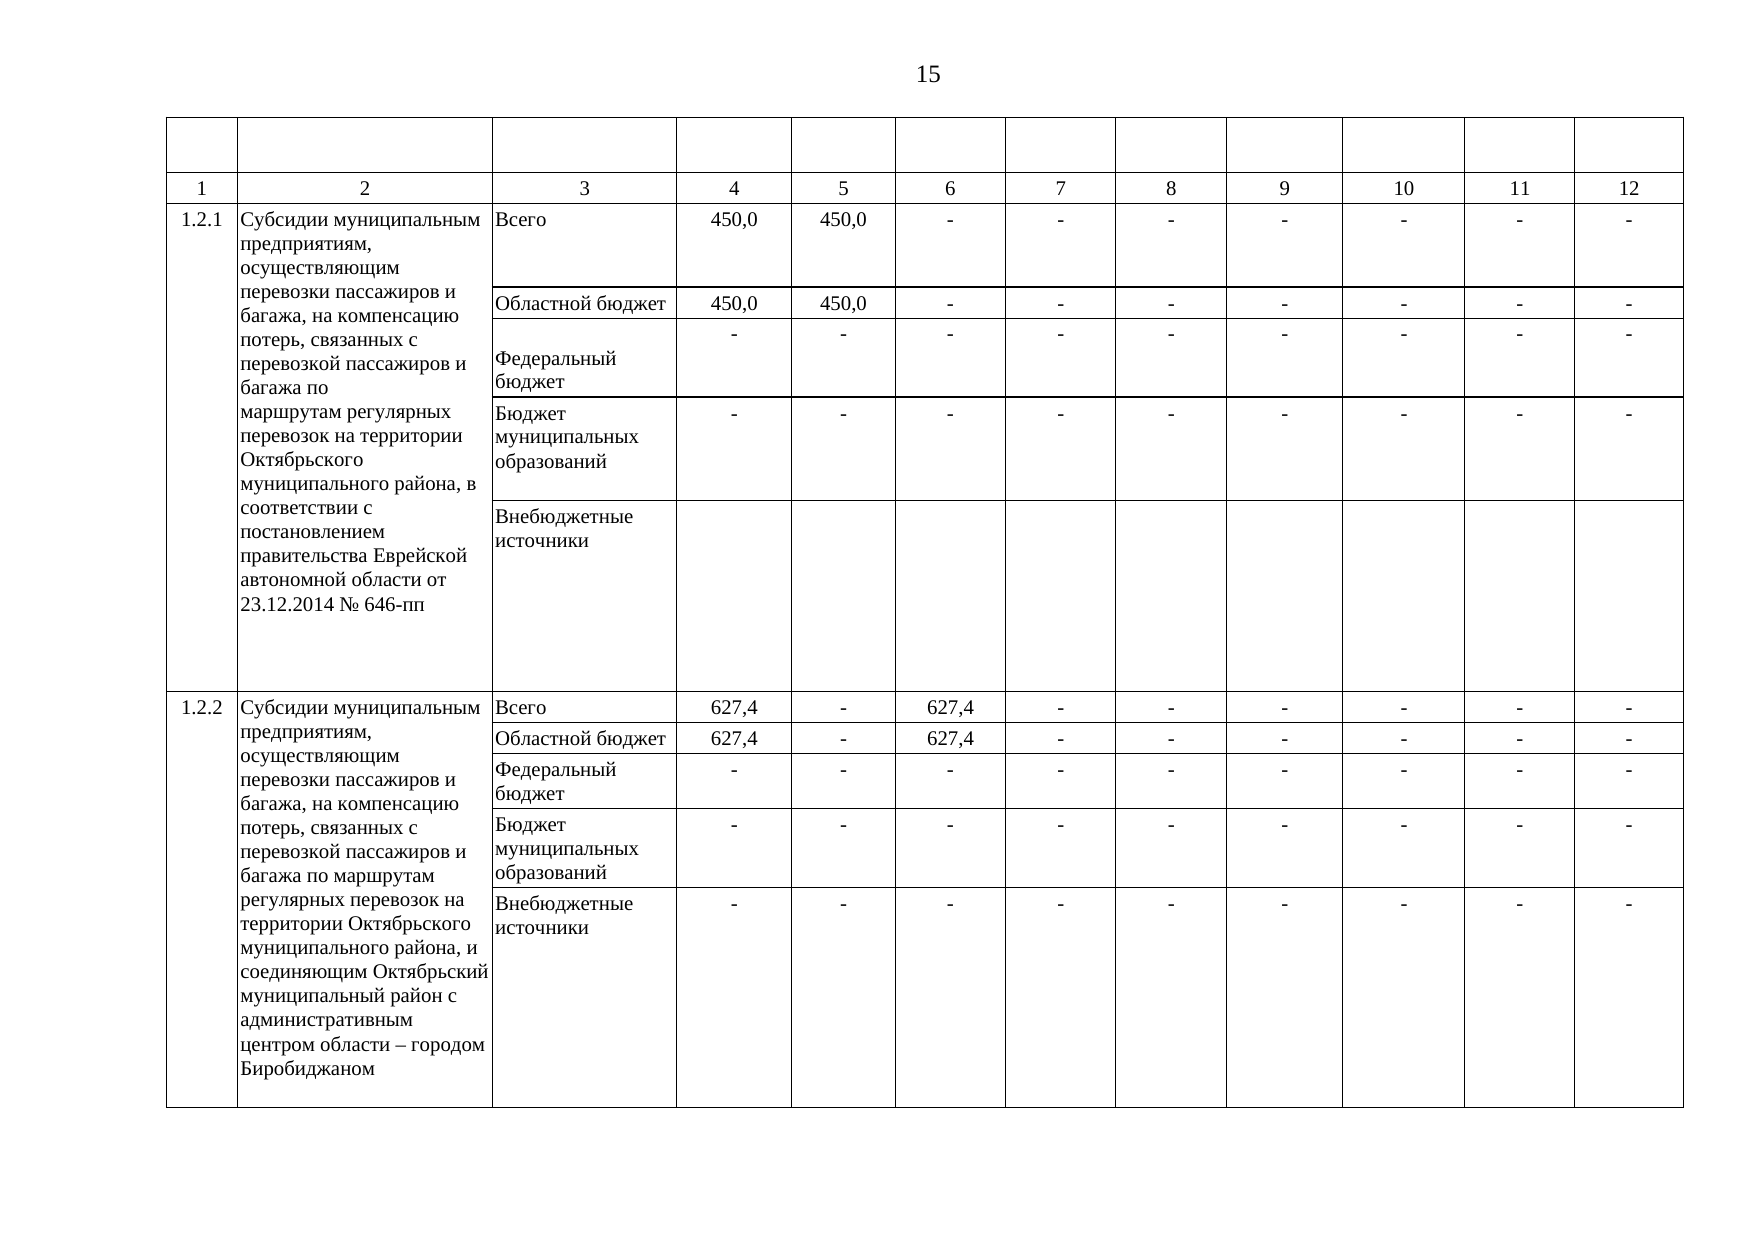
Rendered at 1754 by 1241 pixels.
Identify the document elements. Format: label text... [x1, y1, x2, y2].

table_cell Всего [493, 204, 676, 286]
table_cell - [1465, 754, 1574, 807]
table_cell - [677, 809, 791, 887]
table_cell Областной бюджет [493, 723, 676, 752]
table_cell - [1343, 692, 1464, 722]
table_cell - [896, 118, 1005, 172]
table_cell - [1116, 288, 1226, 317]
table_cell [1343, 501, 1464, 691]
table_cell 450,0 [677, 288, 791, 317]
table_cell - [792, 319, 895, 396]
table_cell 450,0 [792, 204, 895, 286]
table_cell - [1575, 888, 1683, 1107]
table_cell - [1465, 288, 1574, 317]
table_cell - [1006, 204, 1115, 286]
table_cell - [792, 754, 895, 807]
table_cell 6 [896, 173, 1005, 202]
table_cell 627,4 [896, 692, 1005, 722]
table_cell 11 [1465, 173, 1574, 202]
table_cell - [1575, 319, 1683, 396]
table_cell - [1116, 692, 1226, 722]
table_cell - [896, 809, 1005, 887]
table_cell - [896, 204, 1005, 286]
table_cell [1227, 501, 1342, 691]
table_cell - [1227, 809, 1342, 887]
table_cell - [1227, 319, 1342, 396]
table_cell 627,4 [896, 723, 1005, 752]
table_cell - [1006, 692, 1115, 722]
table_cell [1006, 501, 1115, 691]
table_cell - [896, 288, 1005, 317]
table_cell - [1116, 118, 1226, 172]
table_cell - [1575, 288, 1683, 317]
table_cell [493, 118, 676, 172]
table_cell - [1343, 288, 1464, 317]
table_cell - [677, 118, 791, 172]
table_cell - [1006, 118, 1115, 172]
table_cell - [1343, 754, 1464, 807]
table_cell - [1575, 723, 1683, 752]
table_cell [896, 501, 1005, 691]
table_cell - [1465, 723, 1574, 752]
table_cell - [1465, 319, 1574, 396]
table_cell 2 [238, 173, 492, 202]
table_cell - [1465, 692, 1574, 722]
table_cell - [1227, 288, 1342, 317]
table_cell - [1227, 754, 1342, 807]
table_cell 7 [1006, 173, 1115, 202]
table_cell - [1006, 888, 1115, 1107]
table_cell - [792, 118, 895, 172]
table_cell 450,0 [677, 204, 791, 286]
table_cell - [1006, 723, 1115, 752]
table_cell - [1116, 319, 1226, 396]
table_cell - [1116, 723, 1226, 752]
table_cell - [1343, 118, 1464, 172]
table_cell [677, 501, 791, 691]
table_cell - [792, 809, 895, 887]
table_cell - [1575, 692, 1683, 722]
table_cell 10 [1343, 173, 1464, 202]
table_cell [1465, 501, 1574, 691]
table_cell - [1465, 398, 1574, 499]
table_cell 9 [1227, 173, 1342, 202]
table_cell - [1575, 398, 1683, 499]
table_cell - [1227, 723, 1342, 752]
table_cell 1.2.2 [167, 692, 237, 1107]
table_cell 450,0 [792, 288, 895, 317]
table_cell 1.2.1 [167, 204, 237, 691]
table_cell - [896, 398, 1005, 499]
table_cell - [1116, 754, 1226, 807]
table_cell - [792, 723, 895, 752]
table_cell - [1116, 204, 1226, 286]
table_cell - [677, 888, 791, 1107]
table_cell - [792, 888, 895, 1107]
table_cell - [1227, 692, 1342, 722]
table_cell 8 [1116, 173, 1226, 202]
table_cell - [1006, 288, 1115, 317]
table_cell - [1575, 754, 1683, 807]
table_cell - [1465, 204, 1574, 286]
table_cell - [1006, 809, 1115, 887]
table_cell 627,4 [677, 723, 791, 752]
table_cell - [1465, 888, 1574, 1107]
table_cell - [677, 754, 791, 807]
table_cell - [677, 319, 791, 396]
table_cell - [896, 754, 1005, 807]
table_cell 1 [167, 173, 237, 202]
table_cell 5 [792, 173, 895, 202]
table_cell - [1343, 888, 1464, 1107]
table_cell - [1575, 118, 1683, 172]
table_cell - [792, 692, 895, 722]
table_cell [1575, 501, 1683, 691]
table_cell - [792, 398, 895, 499]
table_cell [792, 501, 895, 691]
table_cell - [1006, 398, 1115, 499]
table_cell Бюджет муниципальных образований [493, 398, 676, 499]
table_cell - [1116, 398, 1226, 499]
table_cell Внебюджетные источники [493, 501, 676, 691]
table_cell Бюджет муниципальных образований [493, 809, 676, 887]
table_cell - [1227, 118, 1342, 172]
table_cell - [1343, 319, 1464, 396]
table_cell - [1116, 888, 1226, 1107]
table_cell - [1343, 398, 1464, 499]
table_cell - [1343, 204, 1464, 286]
table_cell 4 [677, 173, 791, 202]
table_cell - [1343, 809, 1464, 887]
table_cell - [677, 398, 791, 499]
table_cell - [1465, 118, 1574, 172]
table_cell Федеральный бюджет [493, 319, 676, 396]
table_cell - [1343, 723, 1464, 752]
table_cell - [1575, 204, 1683, 286]
table_cell - [1116, 809, 1226, 887]
table_cell - [1575, 809, 1683, 887]
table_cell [493, 888, 676, 1107]
table_cell Субсидии муниципальным предприятиям, осуществляющим перевозки пассажиров и багажа, на компенсацию потерь, связанных с перевозкой пассажиров и багажа по маршрутам регулярных перевозок на территории Октябрьского муниципального района, в соответствии с постановлением правительства Еврейской автономной области от 23.12.2014 № 646-пп [238, 204, 492, 691]
table_cell - [896, 888, 1005, 1107]
table_cell - [1006, 754, 1115, 807]
table_cell - [1006, 319, 1115, 396]
table_cell 3 [493, 173, 676, 202]
table_cell - [896, 319, 1005, 396]
table_cell - [1227, 398, 1342, 499]
table_cell Федеральный бюджет [493, 754, 676, 807]
table_cell 12 [1575, 173, 1683, 202]
table_cell - [1227, 204, 1342, 286]
table_cell - [1465, 809, 1574, 887]
table_cell [1116, 501, 1226, 691]
table_cell 627,4 [677, 692, 791, 722]
table_cell Субсидии муниципальным предприятиям, осуществляющим перевозки пассажиров и багажа, на компенсацию потерь, связанных с перевозкой пассажиров и багажа по маршрутам регулярных перевозок на территории Октябрьского муниципального района, и соединяющим Октябрьский муниципальный район с административным центром области – городом Биробиджаном [238, 692, 492, 1107]
table_cell Всего [493, 692, 676, 722]
table_cell - [1227, 888, 1342, 1107]
table_cell Областной бюджет [493, 288, 676, 317]
